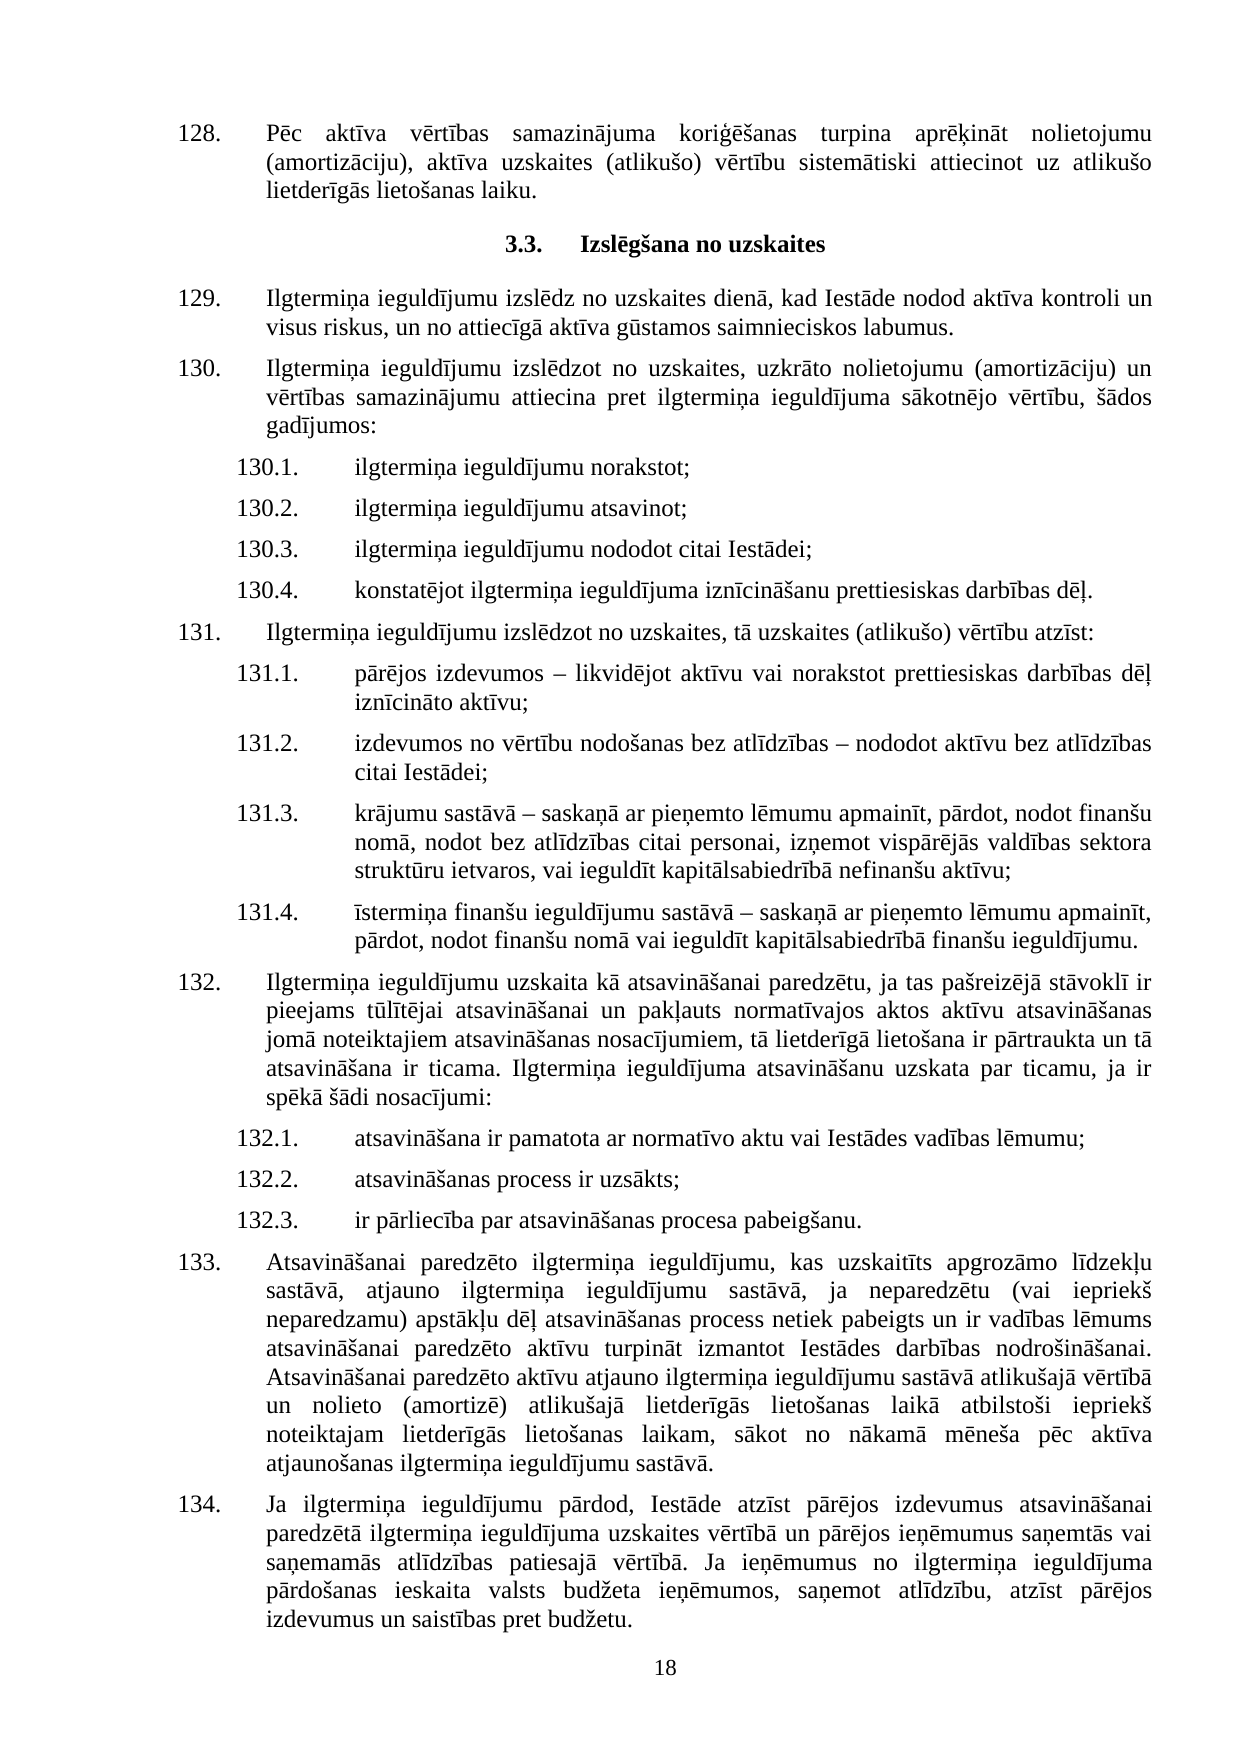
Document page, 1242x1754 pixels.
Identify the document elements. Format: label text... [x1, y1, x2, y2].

list Pēc aktīva vērtības samazinājuma koriģēšanas turpina aprēķināt nolietojumu (amortizāciju), aktīva uzskaites (atlikušo) vērtību sistemātiski attiecinot uz atlikušo lietderīgās lietošanas laiku. [177, 118, 1153, 204]
list konstatējot ilgtermiņa ieguldījuma iznīcināšanu prettiesiskas darbības dēļ. [236, 576, 1153, 604]
subtitle 3.3. Izslēgšana no uzskaites [177, 229, 1153, 258]
list ir pārliecība par atsavināšanas procesa pabeigšanu. [236, 1206, 1153, 1234]
list ilgtermiņa ieguldījumu atsavinot; [236, 493, 1153, 522]
list īstermiņa finanšu ieguldījumu sastāvā – saskaņā ar pieņemto lēmumu apmainīt, pārdot, nodot finanšu nomā vai ieguldīt kapitālsabiedrībā finanšu ieguldījumu. [236, 897, 1153, 954]
list pārējos izdevumos – likvidējot aktīvu vai norakstot prettiesiskas darbības dēļ iznīcināto aktīvu; [236, 658, 1153, 716]
list Ilgtermiņa ieguldījumu izslēdzot no uzskaites, tā uzskaites (atlikušo) vērtību atzīst: [177, 617, 1153, 646]
list atsavināšanas process ir uzsākts; [236, 1164, 1153, 1193]
list Atsavināšanai paredzēto ilgtermiņa ieguldījumu, kas uzskaitīts apgrozāmo līdzekļu sastāvā, atjauno ilgtermiņa ieguldījumu sastāvā, ja neparedzētu (vai iepriekš neparedzamu) apstākļu dēļ atsavināšanas process netiek pabeigts un ir vadības lēmums atsavināšanai paredzēto aktīvu turpināt izmantot Iestādes darbības nodrošināšanai. Atsavināšanai paredzēto aktīvu atjauno ilgtermiņa ieguldījumu sastāvā atlikušajā vērtībā un nolieto (amortizē) atlikušajā lietderīgās lietošanas laikā atbilstoši iepriekš noteiktajam lietderīgās lietošanas laikam, sākot no nākamā mēneša pēc aktīva atjaunošanas ilgtermiņa ieguldījumu sastāvā. [177, 1247, 1153, 1477]
list krājumu sastāvā – saskaņā ar pieņemto lēmumu apmainīt, pārdot, nodot finanšu nomā, nodot bez atlīdzības citai personai, izņemot vispārējās valdības sektora struktūru ietvaros, vai ieguldīt kapitālsabiedrībā nefinanšu aktīvu; [236, 798, 1153, 884]
list izdevumos no vērtību nodošanas bez atlīdzības – nododot aktīvu bez atlīdzības citai Iestādei; [236, 728, 1153, 786]
list Ilgtermiņa ieguldījumu izslēdz no uzskaites dienā, kad Iestāde nodod aktīva kontroli un visus riskus, un no attiecīgā aktīva gūstamos saimnieciskos labumus. [177, 283, 1153, 341]
list ilgtermiņa ieguldījumu norakstot; [236, 452, 1153, 481]
list Ja ilgtermiņa ieguldījumu pārdod, Iestāde atzīst pārējos izdevumus atsavināšanai paredzētā ilgtermiņa ieguldījuma uzskaites vērtībā un pārējos ieņēmumus saņemtās vai saņemamās atlīdzības patiesajā vērtībā. Ja ieņēmumus no ilgtermiņa ieguldījuma pārdošanas ieskaita valsts budžeta ieņēmumos, saņemot atlīdzību, atzīst pārējos izdevumus un saistības pret budžetu. [177, 1489, 1153, 1633]
list Ilgtermiņa ieguldījumu izslēdzot no uzskaites, uzkrāto nolietojumu (amortizāciju) un vērtības samazinājumu attiecina pret ilgtermiņa ieguldījuma sākotnējo vērtību, šādos gadījumos: [177, 353, 1153, 439]
list Ilgtermiņa ieguldījumu uzskaita kā atsavināšanai paredzētu, ja tas pašreizējā stāvoklī ir pieejams tūlītējai atsavināšanai un pakļauts normatīvajos aktos aktīvu atsavināšanas jomā noteiktajiem atsavināšanas nosacījumiem, tā lietderīgā lietošana ir pārtraukta un tā atsavināšana ir ticama. Ilgtermiņa ieguldījuma atsavināšanu uzskata par ticamu, ja ir spēkā šādi nosacījumi: [177, 967, 1153, 1111]
list atsavināšana ir pamatota ar normatīvo aktu vai Iestādes vadības lēmumu; [236, 1123, 1153, 1152]
list ilgtermiņa ieguldījumu nododot citai Iestādei; [236, 534, 1153, 563]
